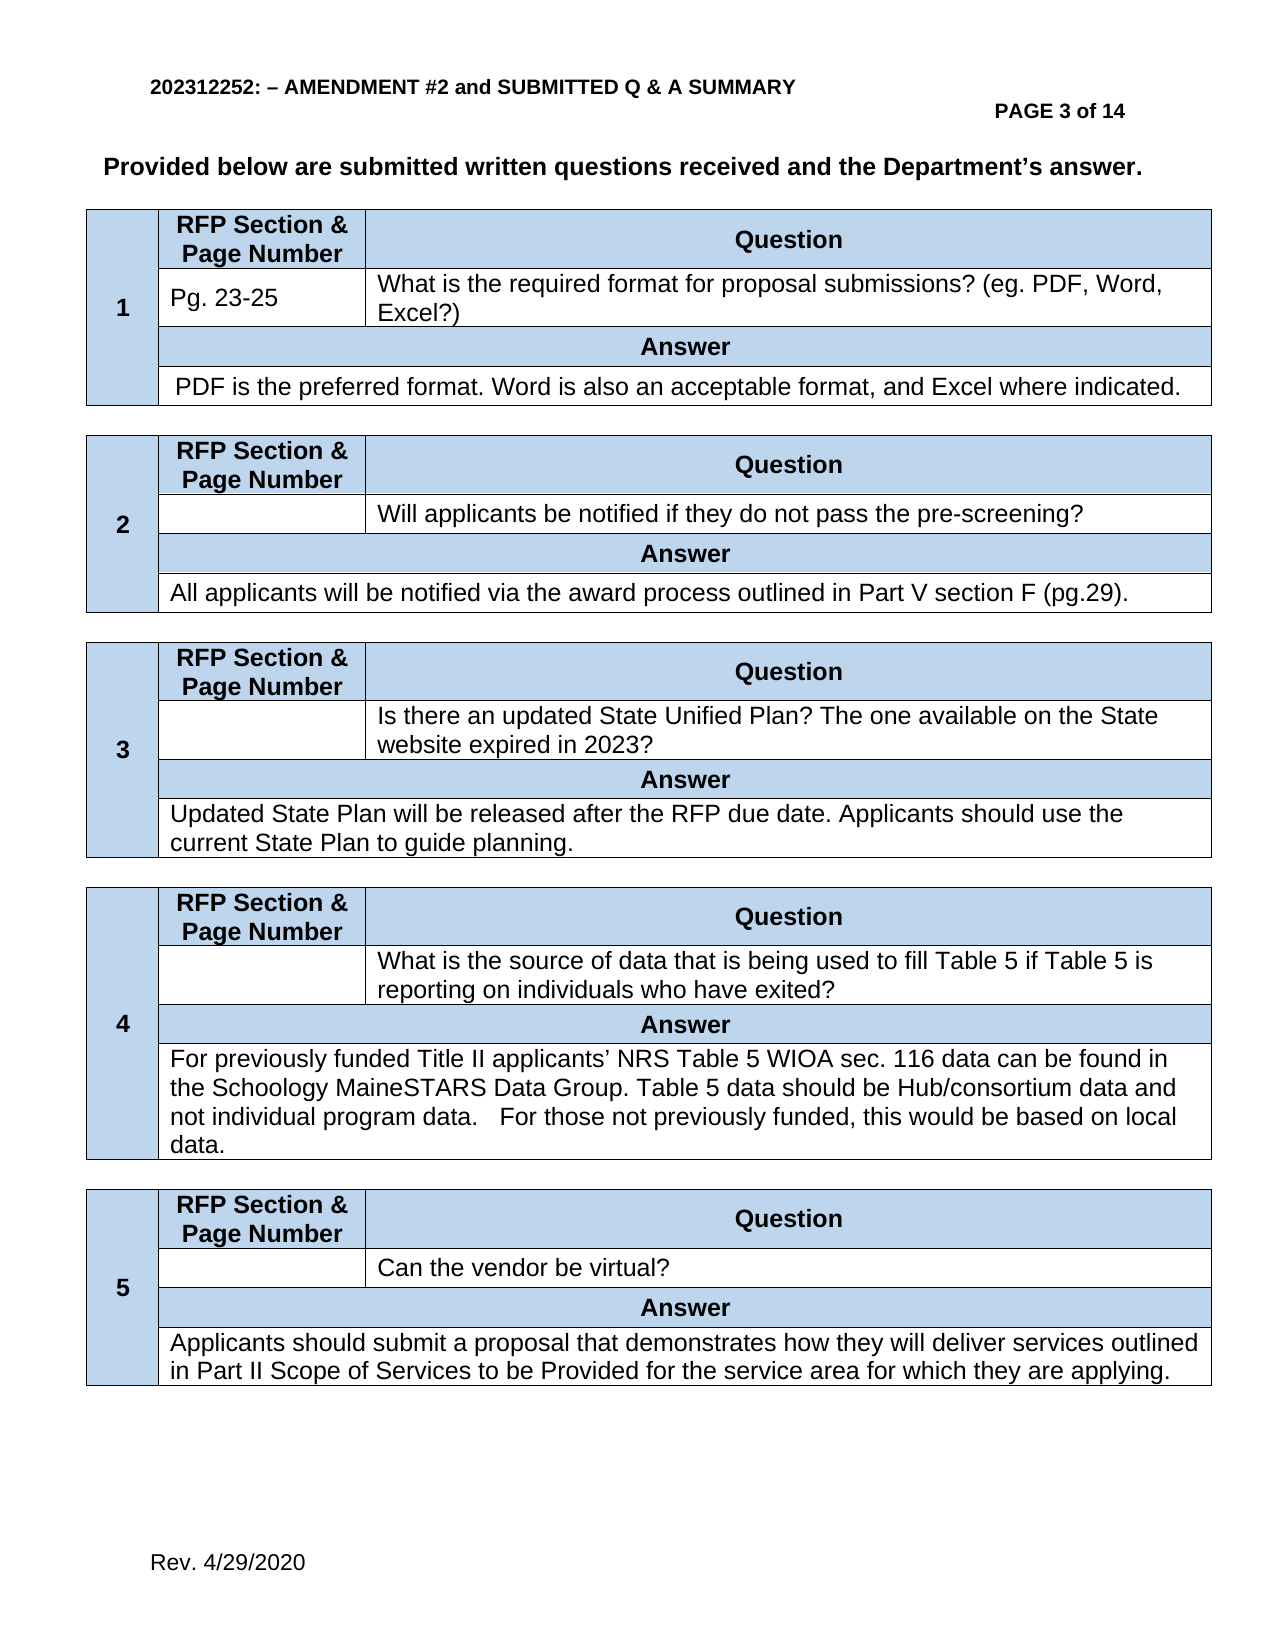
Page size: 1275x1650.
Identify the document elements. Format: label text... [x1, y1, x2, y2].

table_cell What is the source of data that is being used to fill Table 5 if Table 5 is reporting on individuals who have exited? [366, 946, 1211, 1004]
table_header Question [366, 436, 1211, 493]
table_cell Answer [159, 1288, 1211, 1327]
table_header Question [366, 888, 1211, 945]
table_cell [159, 701, 365, 759]
table_cell Will applicants be notified if they do not pass the pre-screening? [366, 495, 1211, 533]
table_header RFP Section & Page Number [159, 643, 365, 700]
table_cell What is the required format for proposal submissions? (eg. PDF, Word, Excel?) [366, 269, 1211, 326]
table_cell Answer [159, 327, 1211, 366]
table_cell Updated State Plan will be released after the RFP due date. Applicants should use the current State Plan to guide planning. [159, 799, 1211, 857]
table_cell [159, 1249, 365, 1287]
table_cell Answer [159, 760, 1211, 798]
table_cell PDF is the preferred format. Word is also an acceptable format, and Excel where indicated. [159, 367, 1211, 405]
table_header 3 [87, 643, 158, 857]
table_cell Can the vendor be virtual? [366, 1249, 1211, 1287]
table_cell Answer [159, 534, 1211, 572]
table_header 2 [87, 436, 158, 612]
table_header Question [366, 1190, 1211, 1248]
table_cell [159, 946, 365, 1004]
table_header RFP Section & Page Number [159, 888, 365, 945]
table_cell For previously funded Title II applicants’ NRS Table 5 WIOA sec. 116 data can be found in the Schoology MaineSTARS Data Group. Table 5 data should be Hub/consortium data and not individual program data. For those not previously funded, this would be based on local data. [159, 1044, 1211, 1159]
table_cell Answer [159, 1005, 1211, 1043]
table_cell Applicants should submit a proposal that demonstrates how they will deliver services outlined in Part II Scope of Services to be Provided for the service area for which they are applying. [159, 1328, 1211, 1385]
table_cell Pg. 23-25 [159, 269, 365, 326]
table_cell Is there an updated State Unified Plan? The one available on the State website expired in 2023? [366, 701, 1211, 759]
table_header 5 [87, 1190, 158, 1385]
table_cell [159, 495, 365, 533]
table_header 4 [87, 888, 158, 1159]
table_header Question [366, 210, 1211, 268]
table_cell All applicants will be notified via the award process outlined in Part V section F (pg.29). [159, 574, 1211, 612]
text Provided below are submitted written questions received and the Department’s answer. [103, 152, 1181, 180]
table_header Question [366, 643, 1211, 700]
table_header RFP Section & Page Number [159, 436, 365, 493]
table_header RFP Section & Page Number [159, 1190, 365, 1248]
table_header 1 [87, 210, 158, 405]
table_header RFP Section & Page Number [159, 210, 365, 268]
